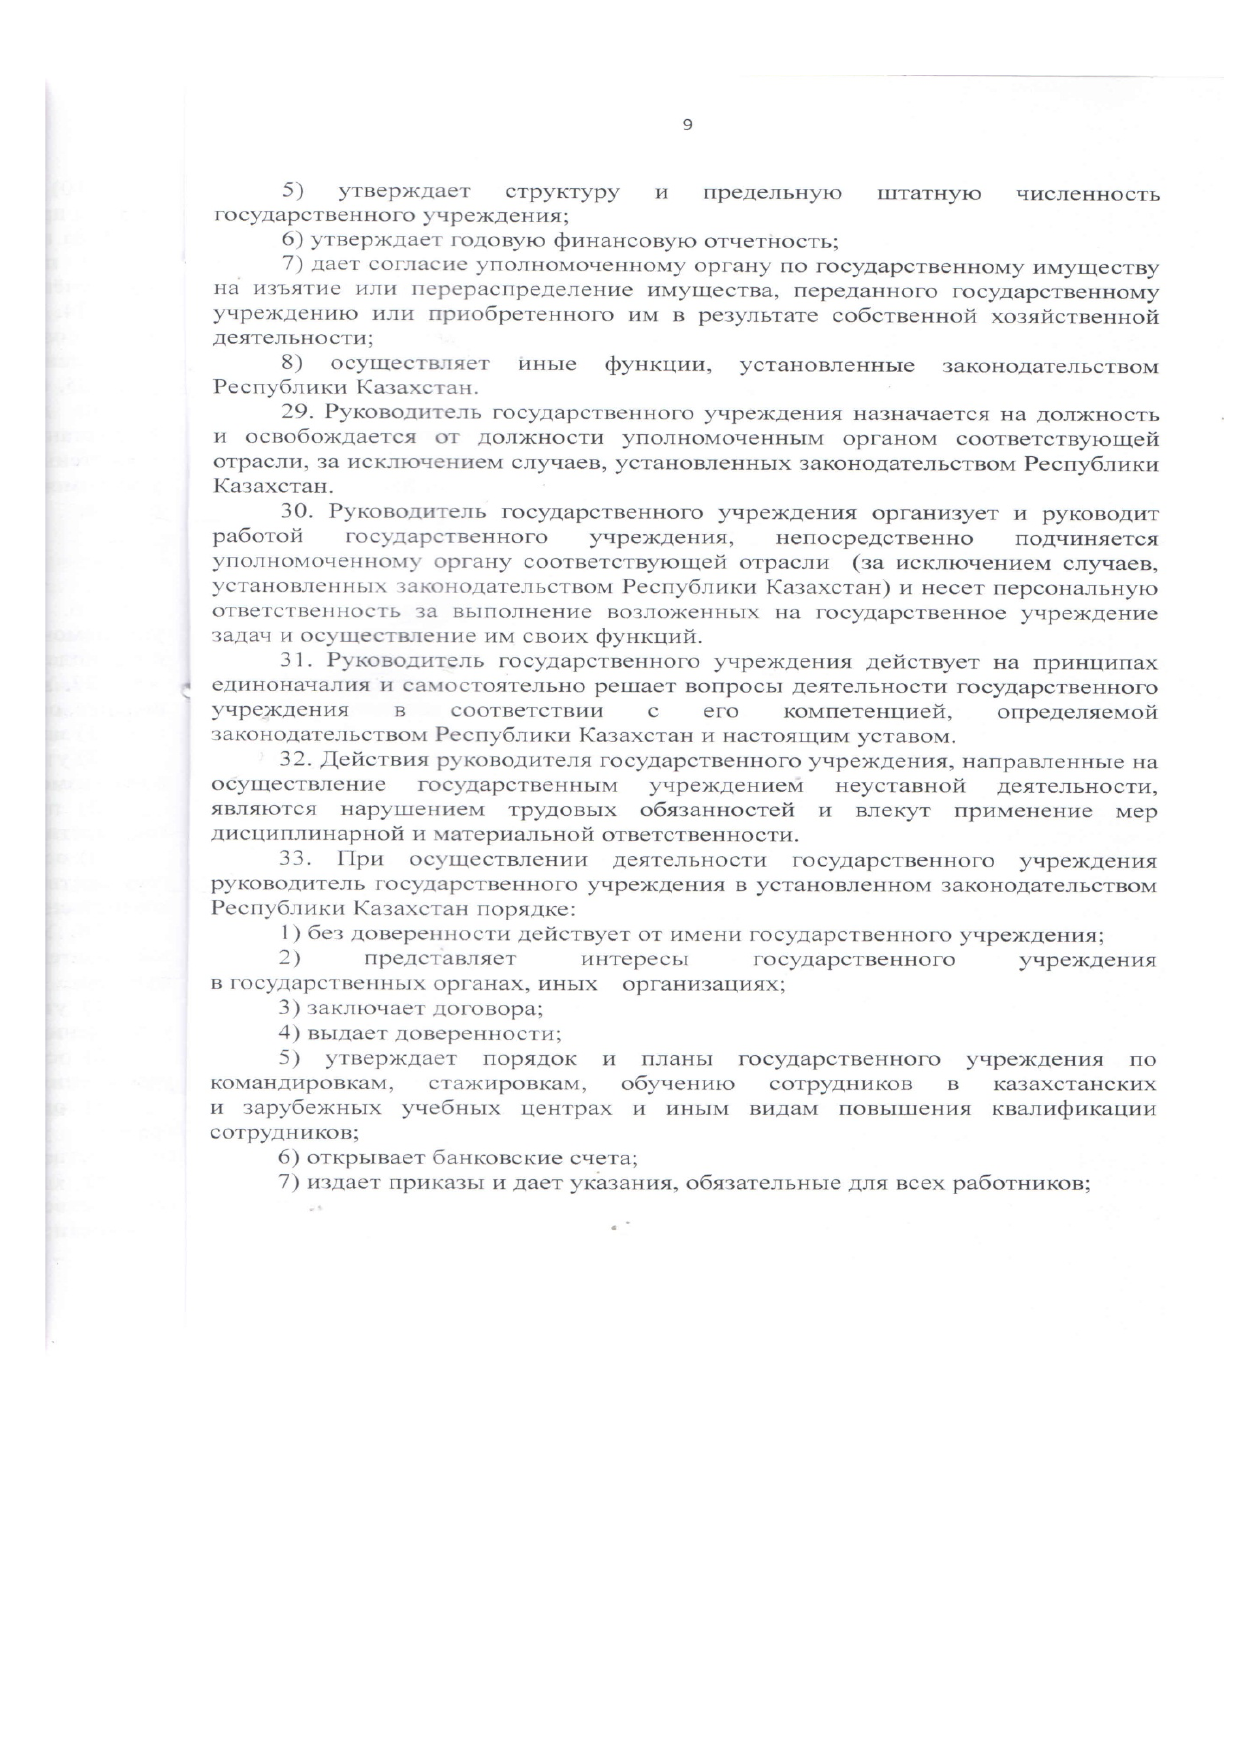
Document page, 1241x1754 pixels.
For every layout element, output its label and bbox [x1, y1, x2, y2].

picture [45, 75, 1224, 1365]
